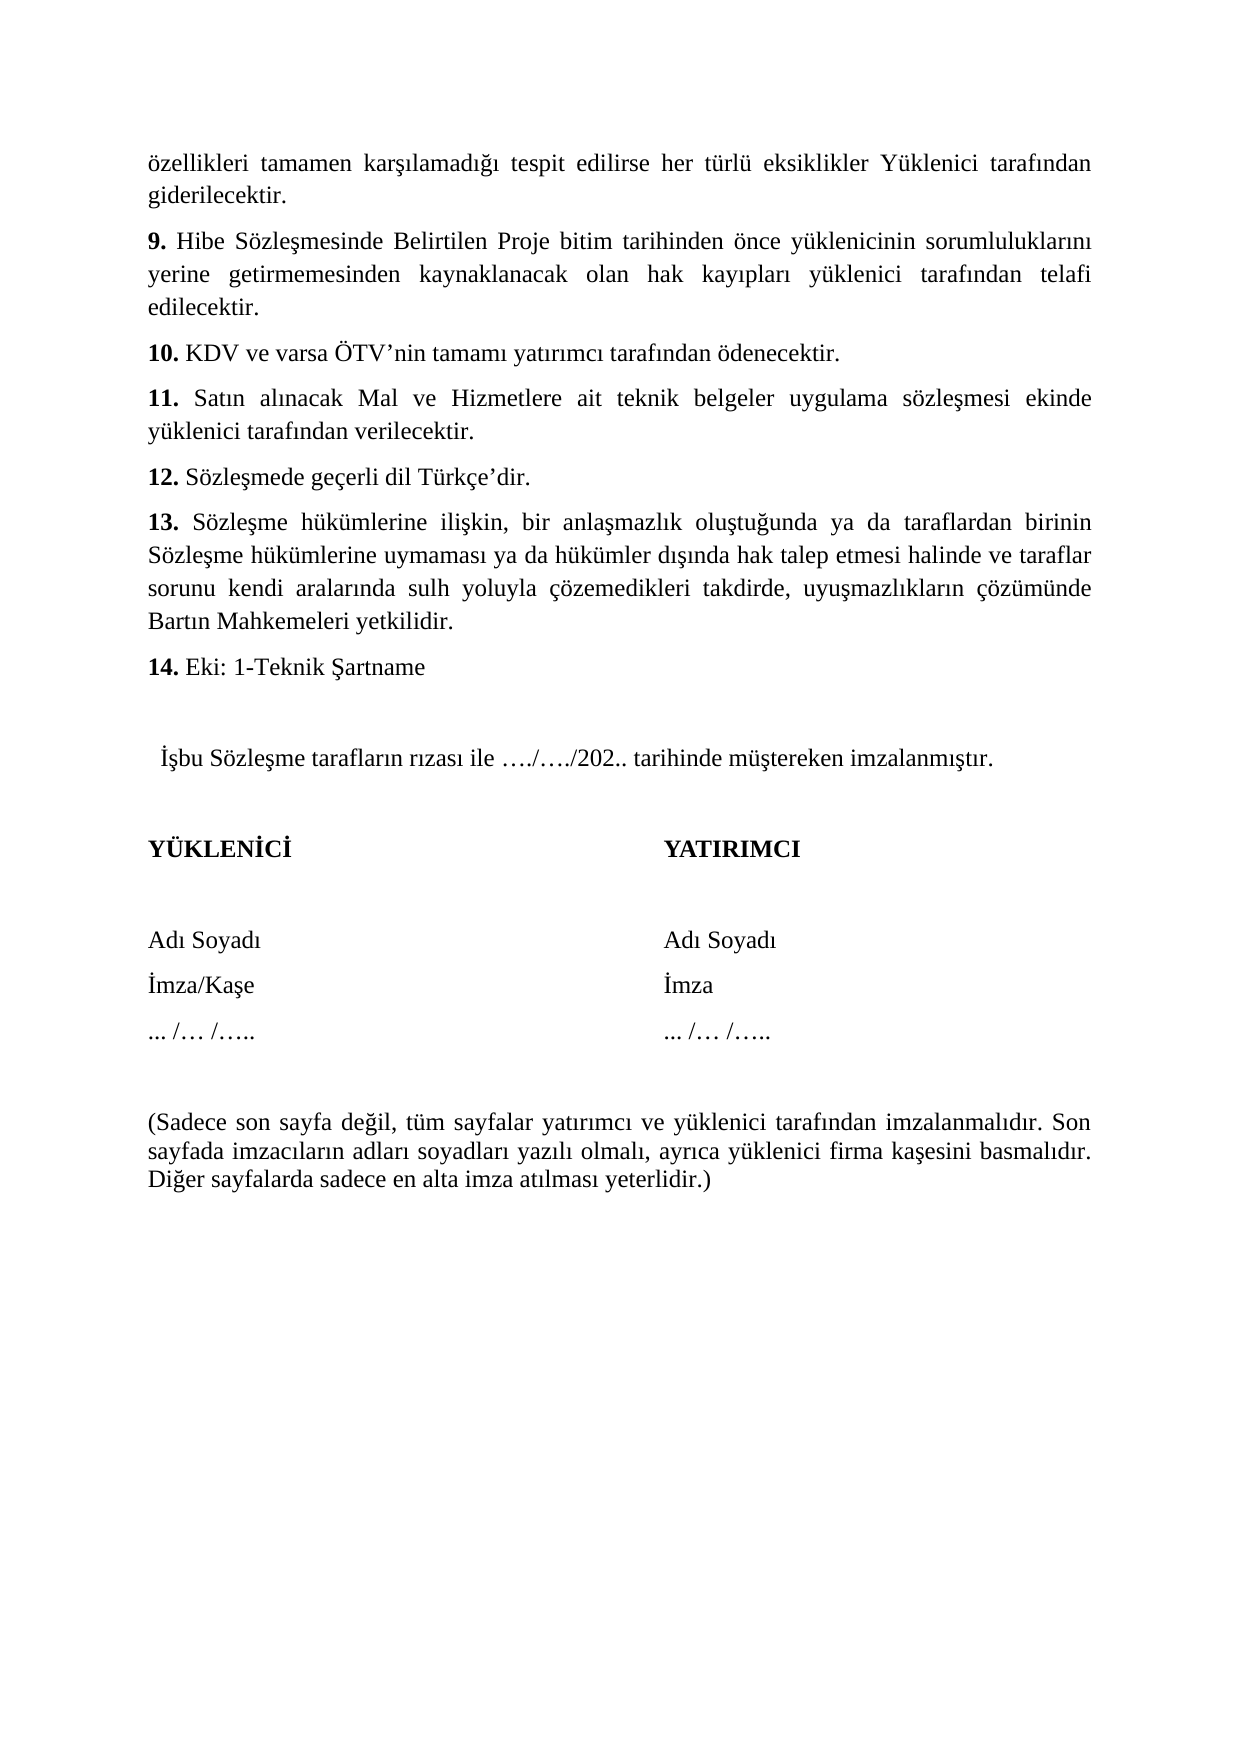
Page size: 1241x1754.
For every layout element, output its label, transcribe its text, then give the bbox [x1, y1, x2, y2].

text 14. Eki: 1-Teknik Şartname [148, 652, 1093, 681]
text İmza/Kaşe İmza [148, 971, 1093, 999]
text 13. Sözleşme hükümlerine ilişkin, bir anlaşmazlık oluştuğunda ya da taraflardan birinin Sözleşme hükümlerine uymaması ya da hükümler dışında hak talep etmesi halinde ve taraflar sorunu kendi aralarında sulh yoluyla çözemedikleri takdirde, uyuşmazlıkların çözümünde Bartın Mahkemeleri yetkilidir. [148, 507, 1093, 635]
text 12. Sözleşmede geçerli dil Türkçe’dir. [148, 462, 1093, 491]
text Adı Soyadı Adı Soyadı [148, 925, 1093, 954]
text YÜKLENİCİ YATIRIMCI [148, 834, 1093, 863]
text İşbu Sözleşme tarafların rızası ile …./…./202.. tarihinde müştereken imzalanmıştır. [148, 743, 1093, 772]
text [148, 148, 1093, 209]
text 10. KDV ve varsa ÖTV’nin tamamı yatırımcı tarafından ödenecektir. [148, 338, 1093, 366]
text ... /… /….. ... /… /….. [148, 1016, 1093, 1045]
text (Sadece son sayfa değil, tüm sayfalar yatırımcı ve yüklenici tarafından imzalanmalıdır. Son sayfada imzacıların adları soyadları yazılı olmalı, ayrıca yüklenici firma kaşesini basmalıdır. Diğer sayfalarda sadece en alta imza atılması yeterlidir.) [148, 1107, 1093, 1193]
text 9. Hibe Sözleşmesinde Belirtilen Proje bitim tarihinden önce yüklenicinin sorumluluklarını yerine getirmemesinden kaynaklanacak olan hak kayıpları yüklenici tarafından telafi edilecektir. [148, 226, 1093, 321]
text 11. Satın alınacak Mal ve Hizmetlere ait teknik belgeler uygulama sözleşmesi ekinde yüklenici tarafından verilecektir. [148, 383, 1093, 445]
